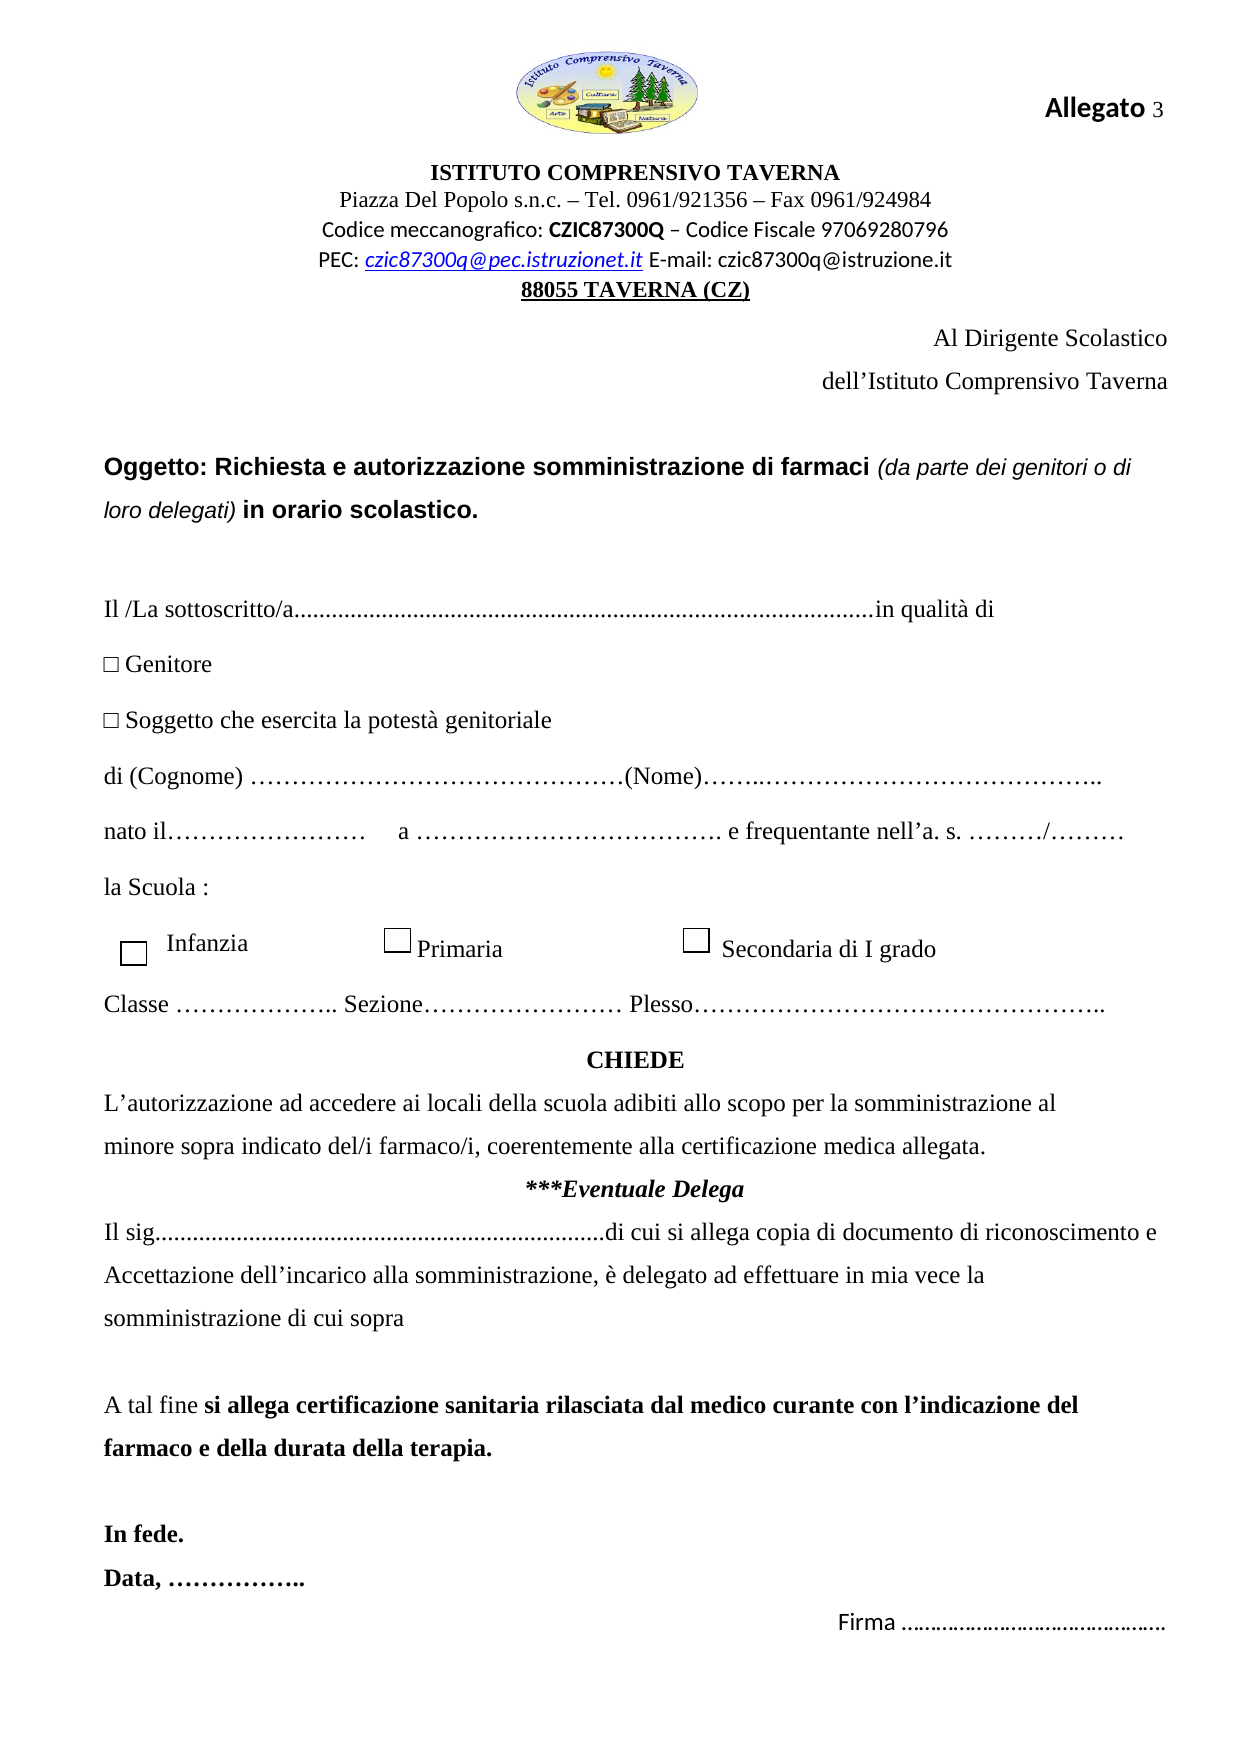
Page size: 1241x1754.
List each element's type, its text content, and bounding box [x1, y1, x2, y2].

text Classe ……………….. Sezione…………………… Plesso………………………………………….. [103, 989, 1180, 1018]
text Secondaria di I grado [721, 934, 1180, 962]
subtitle A tal fine si allega certificazione sanitaria rilasciata dal medico curante con l’indicazione del farmaco e della durata della terapia. [103, 1390, 1082, 1462]
subtitle CHIEDE [316, 1045, 955, 1074]
text nato il…………………… a ………………………………. e frequentante nell’a. s. ………/……… [103, 816, 1180, 845]
text ***Eventuale Delega [315, 1174, 955, 1203]
text Oggetto: Richiesta e autorizzazione somministrazione di farmaci (da parte dei genitori o di loro delegati) in orario scolastico. [103, 452, 1133, 524]
text L’autorizzazione ad accedere ai locali della scuola adibiti allo scopo per la somministrazione al minore sopra indicato del/i farmaco/i, coerentemente alla certificazione medica allegata. [103, 1088, 1059, 1160]
text Il sig di cui si allega copia di documento di riconoscimento e [81, 1217, 1179, 1246]
text Accettazione dell’incarico alla somministrazione, è delegato ad effettuare in mia vece la somministrazione di cui sopra [103, 1260, 1158, 1332]
text In fede. [103, 1519, 1180, 1548]
text Primaria [417, 934, 507, 962]
list Soggetto che esercita la potestà genitoriale [103, 705, 1180, 734]
subtitle Data, …………….. [103, 1563, 1180, 1592]
text Il /La sottoscritto/a in qualità di [103, 594, 1180, 623]
text Infanzia [166, 928, 252, 956]
picture [516, 46, 698, 134]
text Al Dirigente Scolastico dell’Istituto Comprensivo Taverna [821, 323, 1167, 394]
text di (Cognome) ………………………………………(Nome)……..………………………………….. [103, 761, 1180, 789]
text Firma ………………………………………. [838, 1606, 1180, 1636]
text la Scuola : [103, 872, 1180, 901]
list Genitore [103, 649, 1180, 678]
